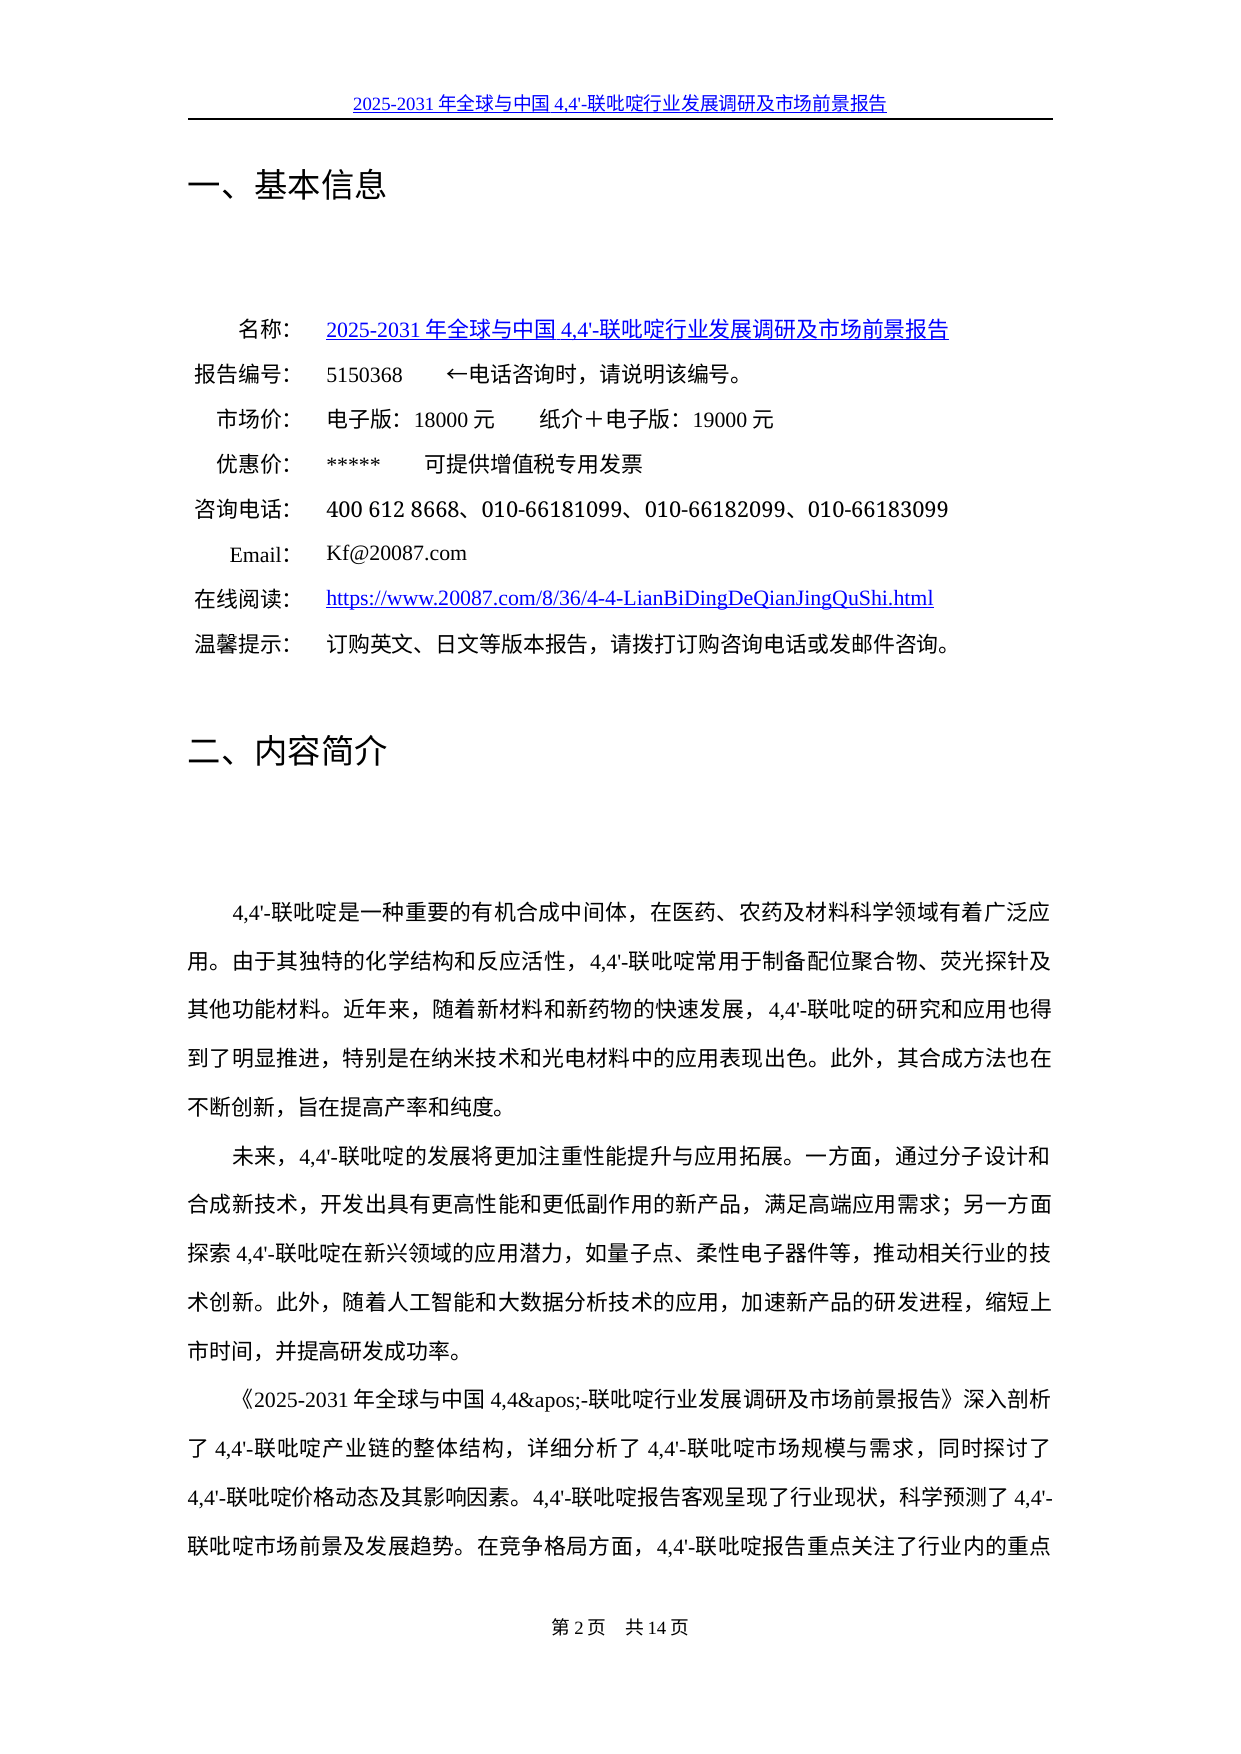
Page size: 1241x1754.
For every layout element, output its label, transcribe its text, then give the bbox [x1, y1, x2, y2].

table_cell 市场价： [167, 402, 315, 447]
table_cell 5150368 ←电话咨询时，请说明该编号。 [315, 357, 1073, 402]
table_cell 400 612 8668、010-66181099、010-66182099、010-66183099 [315, 492, 1073, 537]
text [187, 894, 1053, 1561]
table_cell 优惠价： [167, 447, 315, 492]
table_cell 报告编号： [167, 357, 315, 402]
table_cell ***** 可提供增值税专用发票 [315, 447, 1073, 492]
title 一、基本信息 [187, 150, 1053, 215]
table_cell [315, 582, 1073, 627]
table_cell 温馨提示： [167, 627, 315, 672]
table_cell Email： [167, 537, 315, 582]
table_cell 电子版：18000 元 纸介＋电子版：19000 元 [315, 402, 1073, 447]
table_cell 订购英文、日文等版本报告，请拨打订购咨询电话或发邮件咨询。 [315, 627, 1073, 672]
table_cell 咨询电话： [167, 492, 315, 537]
table_header 2025-2031年全球与中国4,4'-联吡啶行业发展调研及市场前景报告 [315, 312, 1073, 357]
title 二、内容简介 [187, 717, 1053, 782]
table_header 名称： [167, 312, 315, 357]
table_cell 在线阅读： [167, 582, 315, 627]
table_cell Kf@20087.com [315, 537, 1073, 582]
